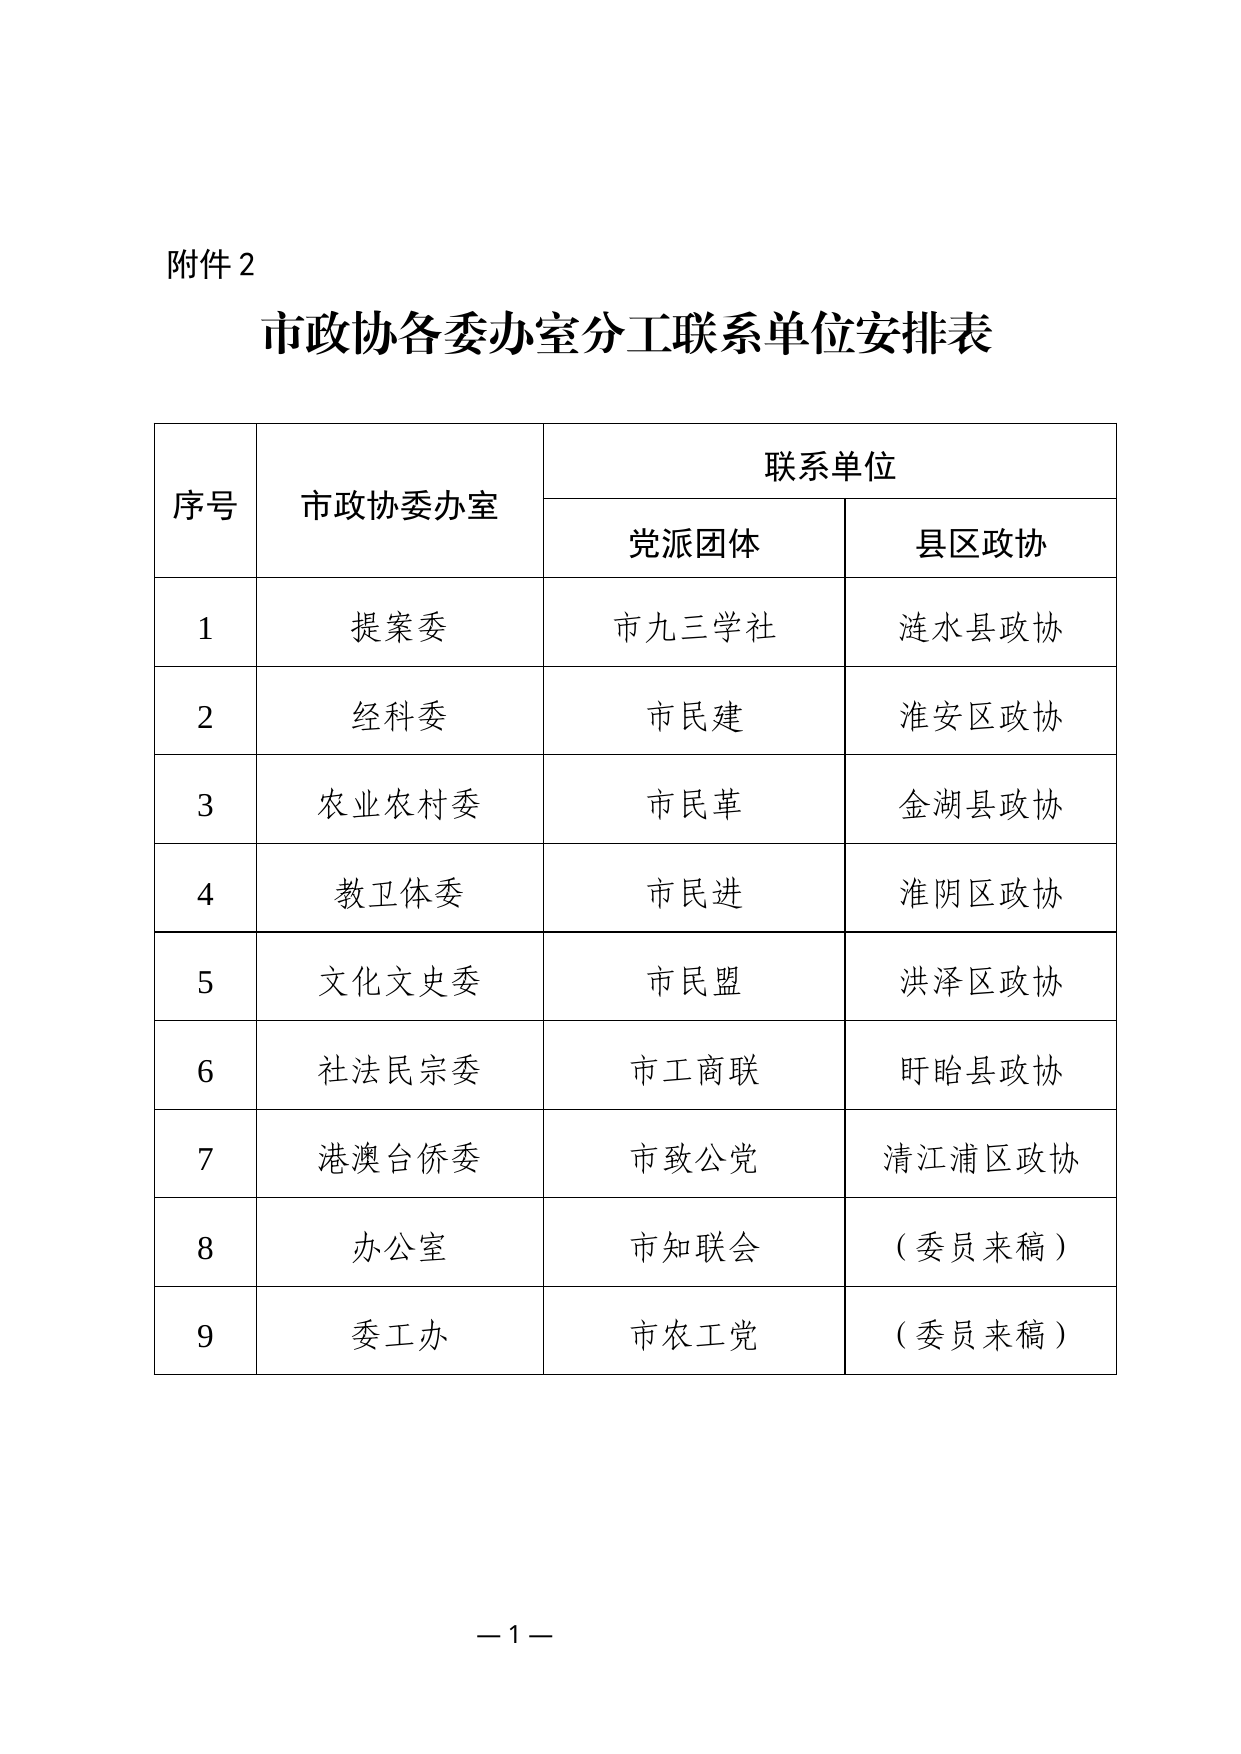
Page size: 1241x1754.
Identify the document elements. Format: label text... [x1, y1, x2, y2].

table_cell 1 [155, 578, 256, 666]
table_cell 淮安区政协 [846, 667, 1116, 754]
table_cell 市民革 [544, 755, 844, 843]
table_cell 县区政协 [846, 499, 1116, 577]
table_cell （委员来稿） [846, 1287, 1116, 1374]
table_cell 党派团体 [544, 499, 844, 577]
table_cell 市知联会 [544, 1198, 844, 1286]
table_cell 7 [155, 1110, 256, 1197]
table_cell 6 [155, 1021, 256, 1108]
table_cell 提案委 [257, 578, 543, 666]
table_cell 教卫体委 [257, 844, 543, 931]
table_header 序号 [155, 424, 256, 577]
table_cell 5 [155, 933, 256, 1020]
table_cell 港澳台侨委 [257, 1110, 543, 1197]
table_cell 社法民宗委 [257, 1021, 543, 1108]
table_cell 市致公党 [544, 1110, 844, 1197]
text 附件2 [165, 218, 1087, 291]
table_cell 2 [155, 667, 256, 754]
text 市政协各委办室分工联系单位安排表 [165, 291, 1087, 364]
table_cell 涟水县政协 [846, 578, 1116, 666]
table_cell 4 [155, 844, 256, 931]
table_cell （委员来稿） [846, 1198, 1116, 1286]
table_cell 市农工党 [544, 1287, 844, 1374]
table_cell 金湖县政协 [846, 755, 1116, 843]
table_cell 经科委 [257, 667, 543, 754]
table_cell 清江浦区政协 [846, 1110, 1116, 1197]
table_cell 9 [155, 1287, 256, 1374]
table_header 市政协委办室 [257, 424, 543, 577]
table_header 联系单位 [544, 424, 1116, 498]
table_cell 盱眙县政协 [846, 1021, 1116, 1108]
table_cell 农业农村委 [257, 755, 543, 843]
table_cell 办公室 [257, 1198, 543, 1286]
table_cell 3 [155, 755, 256, 843]
table_cell 淮阴区政协 [846, 844, 1116, 931]
table_cell 洪泽区政协 [846, 933, 1116, 1020]
table_cell 市民建 [544, 667, 844, 754]
table_cell 市民盟 [544, 933, 844, 1020]
table_cell 8 [155, 1198, 256, 1286]
table_cell 市九三学社 [544, 578, 844, 666]
table_cell 委工办 [257, 1287, 543, 1374]
table_cell 市民进 [544, 844, 844, 931]
table_cell 文化文史委 [257, 933, 543, 1020]
table_cell 市工商联 [544, 1021, 844, 1108]
